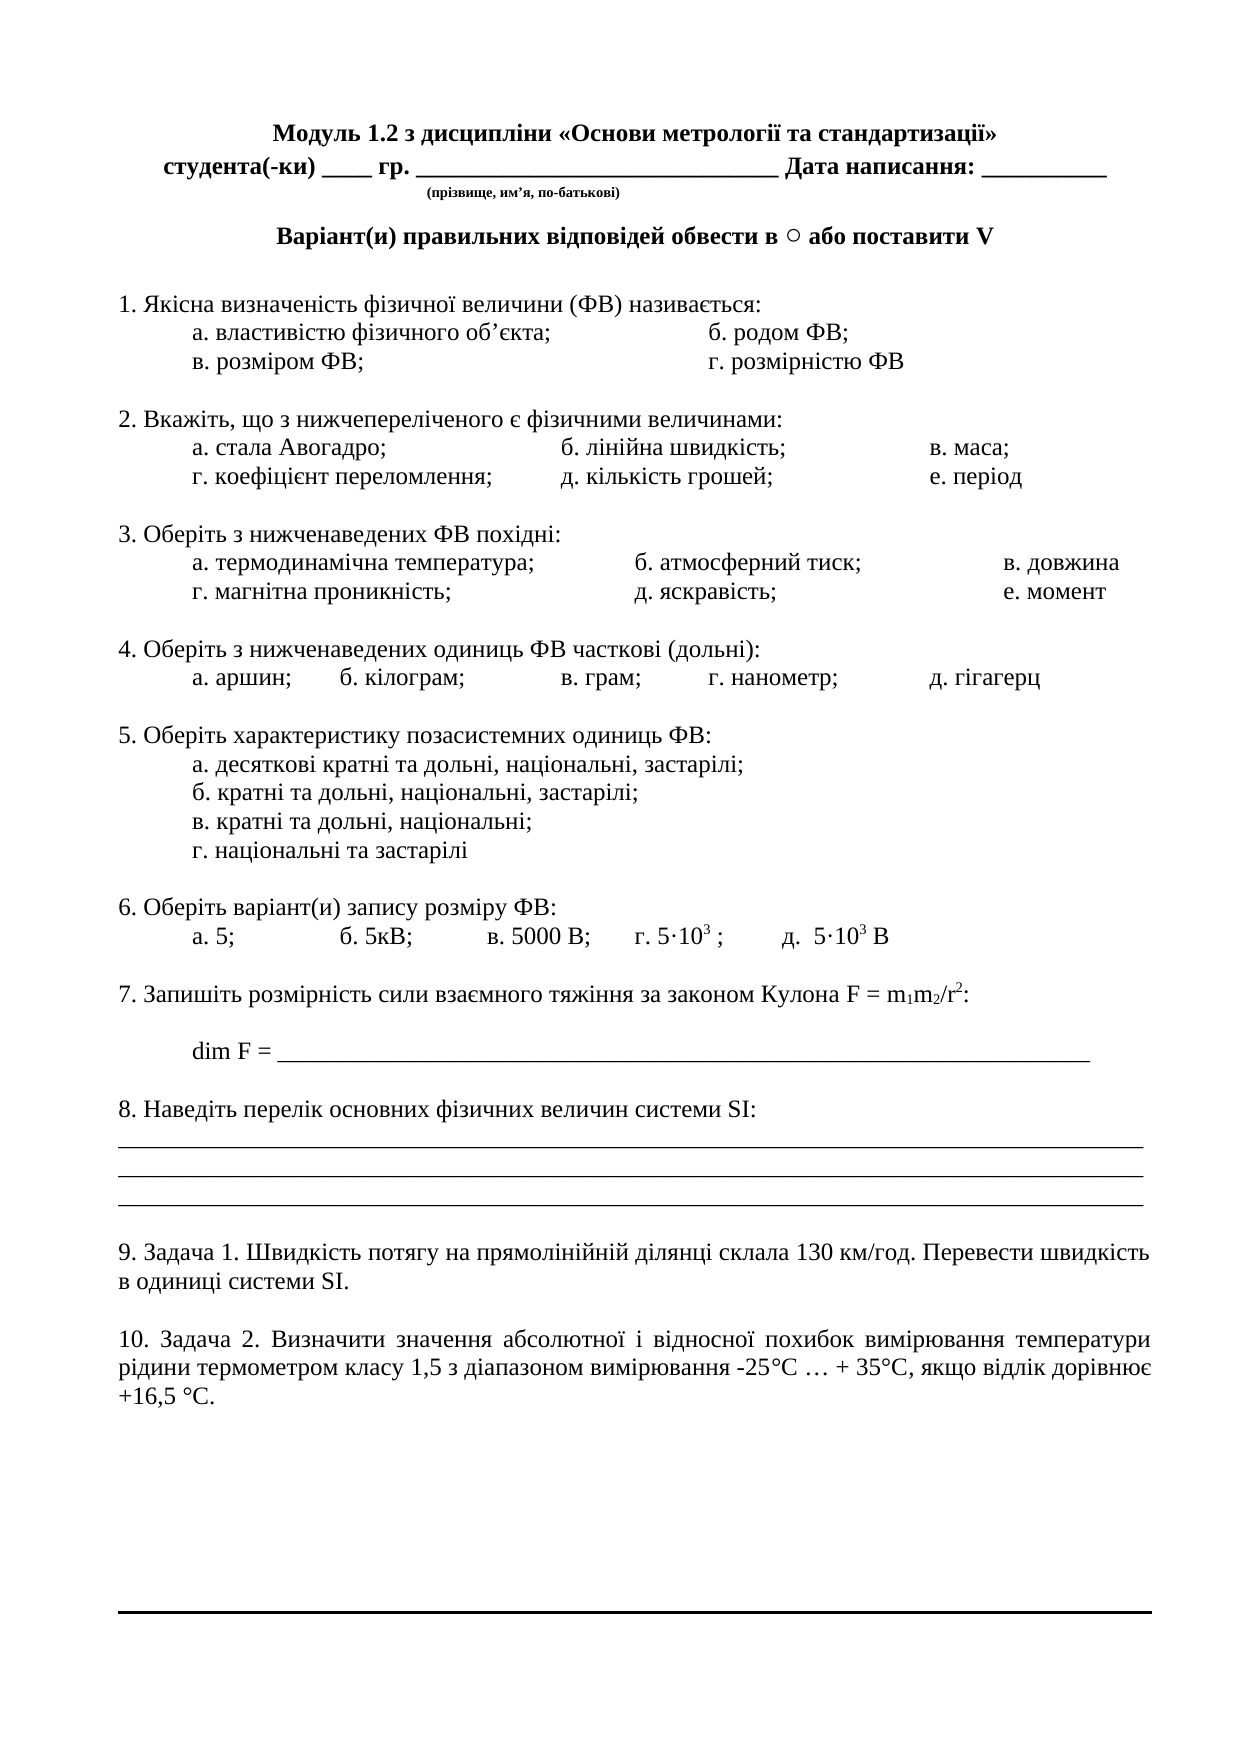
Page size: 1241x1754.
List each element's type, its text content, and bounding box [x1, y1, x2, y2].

text (прізвище, им’я, по-батькові) [118, 184, 1152, 213]
text г. магнітна проникність; д. яскравість; е. момент [118, 576, 1152, 605]
text Варіант(и) правильних відповідей обвести в ○ або поставити V [118, 217, 1152, 251]
text а. стала Авогадро; б. лінійна швидкість; в. маса; [118, 432, 1152, 461]
text а. 5; б. 5кВ; в. 5000 В; г. 5·103 ; д. 5·103 В [118, 921, 1152, 950]
text а. аршин; б. кілограм; в. грам; г. нанометр; д. гігагерц [118, 662, 1152, 691]
text Модуль 1.2 з дисципліни «Основи метрології та стандартизації» [118, 118, 1152, 147]
text 1. Якісна визначеність фізичної величини (ФВ) називається: [118, 289, 1152, 317]
text г. коефіцієнт переломлення; д. кількість грошей; е. період [118, 461, 1152, 490]
text в. розміром ФВ; г. розмірністю ФВ [118, 346, 1152, 375]
text 6. Оберіть варіант(и) запису розміру ФВ: [118, 892, 1152, 921]
text а. десяткові кратні та дольні, національні, застарілі; [118, 749, 1152, 777]
text б. кратні та дольні, національні, застарілі; [118, 777, 1152, 806]
text 10. Задача 2. Визначити значення абсолютної і відносної похибок вимірювання температури рідини термометром класу 1,5 з діапазоном вимірювання -25°С … + 35°С, якщо відлік дорівнює +16,5 °С. [118, 1324, 1152, 1410]
text студента(-ки) ____ гр. _____________________________ Дата написання: __________ [118, 151, 1152, 180]
text 5. Оберіть характеристику позасистемних одиниць ФВ: [118, 720, 1152, 749]
text а. властивістю фізичного об’єкта; б. родом ФВ; [118, 317, 1152, 346]
text ______________________________________________________________________________________________________________________________________________________________________________________________________________________________________________________ [118, 1122, 1152, 1209]
text 7. Запишіть розмірність сили взаємного тяжіння за законом Кулона F = m1m2/r2: [118, 979, 1152, 1007]
text а. термодинамічна температура; б. атмосферний тиск; в. довжина [118, 547, 1152, 576]
text dim F = _________________________________________________________________ [118, 1036, 1152, 1065]
text 3. Оберіть з нижченаведених ФВ похідні: [118, 519, 1152, 547]
text в. кратні та дольні, національні; [118, 806, 1152, 835]
text 4. Оберіть з нижченаведених одиниць ФВ часткові (дольні): [118, 634, 1152, 662]
text 2. Вкажіть, що з нижчепереліченого є фізичними величинами: [118, 404, 1152, 432]
text 9. Задача 1. Швидкість потягу на прямолінійній ділянці склала 130 км/год. Перевести швидкість в одиниці системи SI. [118, 1237, 1152, 1295]
text 8. Наведіть перелік основних фізичних величин системи SI: [118, 1094, 1152, 1122]
text г. національні та застарілі [118, 835, 1152, 864]
